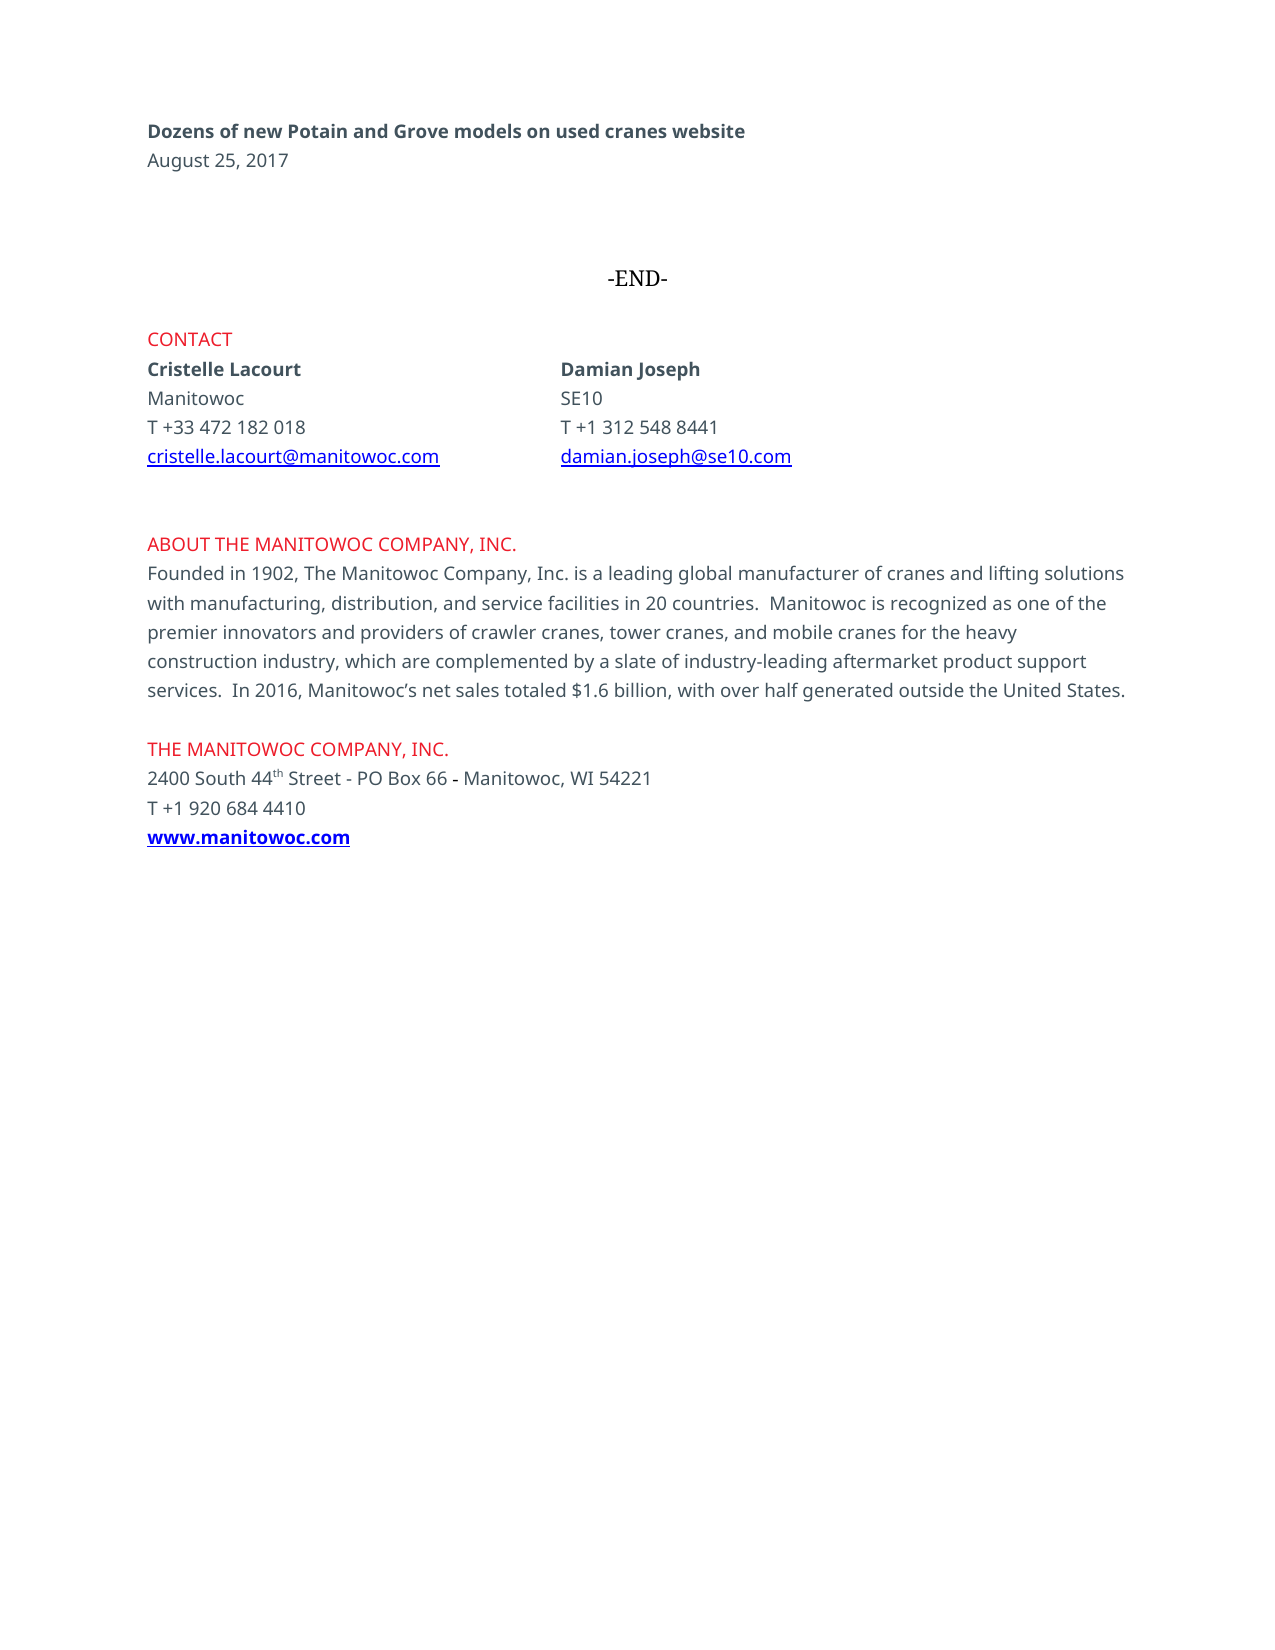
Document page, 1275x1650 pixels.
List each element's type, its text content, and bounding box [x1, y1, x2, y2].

text THE MANITOWOC COMPANY, INC. [147, 736, 1128, 762]
text T +33 472 182 018 T +1 312 548 8441 [147, 414, 1128, 440]
text CONTACT [147, 327, 1128, 352]
text Cristelle Lacourt Damian Joseph [147, 356, 1128, 381]
text -END- [147, 263, 1128, 293]
text www.manitowoc.com [147, 824, 1128, 850]
text 2400 South 44th Street - PO Box 66 - Manitowoc, WI 54221 [147, 766, 1128, 791]
text T +1 920 684 4410 [147, 795, 1128, 820]
text Manitowoc SE10 [147, 385, 1128, 411]
text ABOUT THE MANITOWOC COMPANY, INC. Founded in 1902, The Manitowoc Company, Inc. is a leading global manufacturer of cranes and lifting solutions with manufacturing, distribution, and service facilities in 20 countries. Manitowoc is recognized as one of the premier innovators and providers of crawler cranes, tower cranes, and mobile cranes for the heavy construction industry, which are complemented by a slate of industry-leading aftermarket product support services. In 2016, Manitowoc’s net sales totaled $1.6 billion, with over half generated outside the United States. [147, 531, 1128, 703]
text cristelle.lacourt@manitowoc.com damian.joseph@se10.com [147, 444, 1128, 469]
